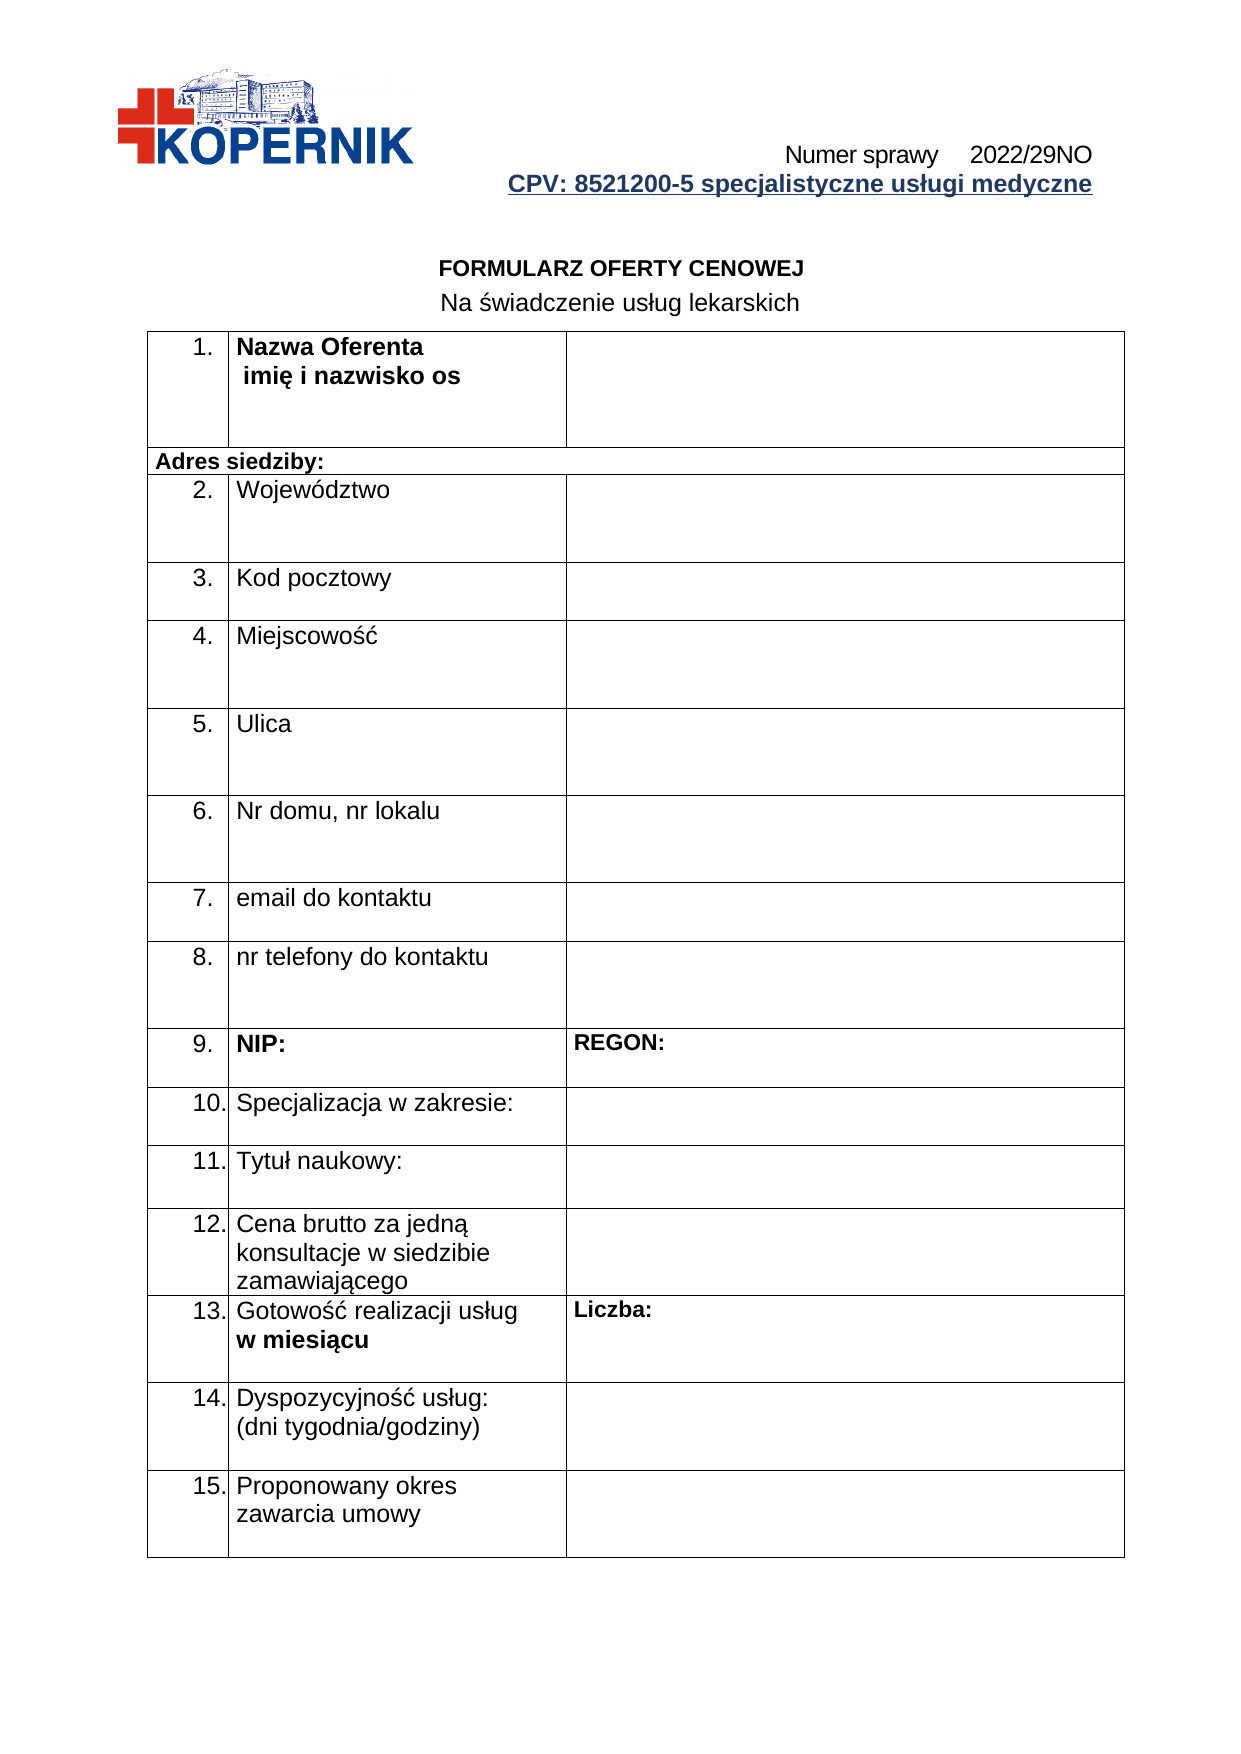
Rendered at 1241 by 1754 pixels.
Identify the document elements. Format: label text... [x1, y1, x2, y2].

table_cell [148, 621, 228, 708]
text Na świadczenie usług lekarskich [148, 288, 1093, 317]
table_cell email do kontaktu [229, 883, 566, 941]
table_cell [567, 883, 1124, 941]
table_cell Ulica [229, 709, 566, 795]
table_cell [148, 1088, 228, 1145]
table_cell [148, 563, 228, 620]
table_cell Miejscowość [229, 621, 566, 708]
table_cell Proponowany okres zawarcia umowy [229, 1471, 566, 1557]
table_cell Województwo [229, 475, 566, 562]
table_cell Kod pocztowy [229, 563, 566, 620]
table_cell [148, 1029, 228, 1087]
table_cell [567, 1209, 1124, 1295]
table_cell [567, 1146, 1124, 1208]
table_cell Cena brutto za jedną konsultacje w siedzibie zamawiającego [229, 1209, 566, 1295]
table_cell [148, 1471, 228, 1557]
table_cell Adres siedziby: [148, 448, 1124, 474]
table_cell [567, 1471, 1124, 1557]
table_cell [148, 1146, 228, 1208]
table_cell [567, 942, 1124, 1028]
table_cell [148, 1383, 228, 1469]
subtitle FORMULARZ OFERTY CENOWEJ [148, 255, 1095, 282]
table_cell Tytuł naukowy: [229, 1146, 566, 1208]
table_cell [148, 942, 228, 1028]
subtitle Numer sprawy 2022/29NO CPV: 8521200-5 specjalistyczne usługi medyczne [148, 140, 1093, 198]
table_cell [229, 1029, 566, 1087]
table_cell [567, 1088, 1124, 1145]
table_cell [567, 475, 1124, 562]
table_cell nr telefony do kontaktu [229, 942, 566, 1028]
table_cell Nr domu, nr lokalu [229, 796, 566, 882]
table_cell [567, 1383, 1124, 1469]
table_cell [148, 796, 228, 882]
table_cell Liczba: [567, 1296, 1124, 1382]
table_header [567, 332, 1124, 447]
table_cell [567, 796, 1124, 882]
table_header Nazwa Oferenta imię i nazwisko os [229, 332, 566, 447]
table_cell [148, 1296, 228, 1382]
table_cell [148, 1209, 228, 1295]
table_cell [567, 563, 1124, 620]
table_cell [567, 621, 1124, 708]
table_cell [567, 709, 1124, 795]
table_cell Gotowość realizacji usług w miesiącu [229, 1296, 566, 1382]
table_cell [148, 475, 228, 562]
table_cell [148, 709, 228, 795]
table_cell [148, 883, 228, 941]
table_cell Dyspozycyjność usług: (dni tygodnia/godziny) [229, 1383, 566, 1469]
table_cell REGON: [567, 1029, 1124, 1087]
table_header [148, 332, 228, 447]
table_cell Specjalizacja w zakresie: [229, 1088, 566, 1145]
